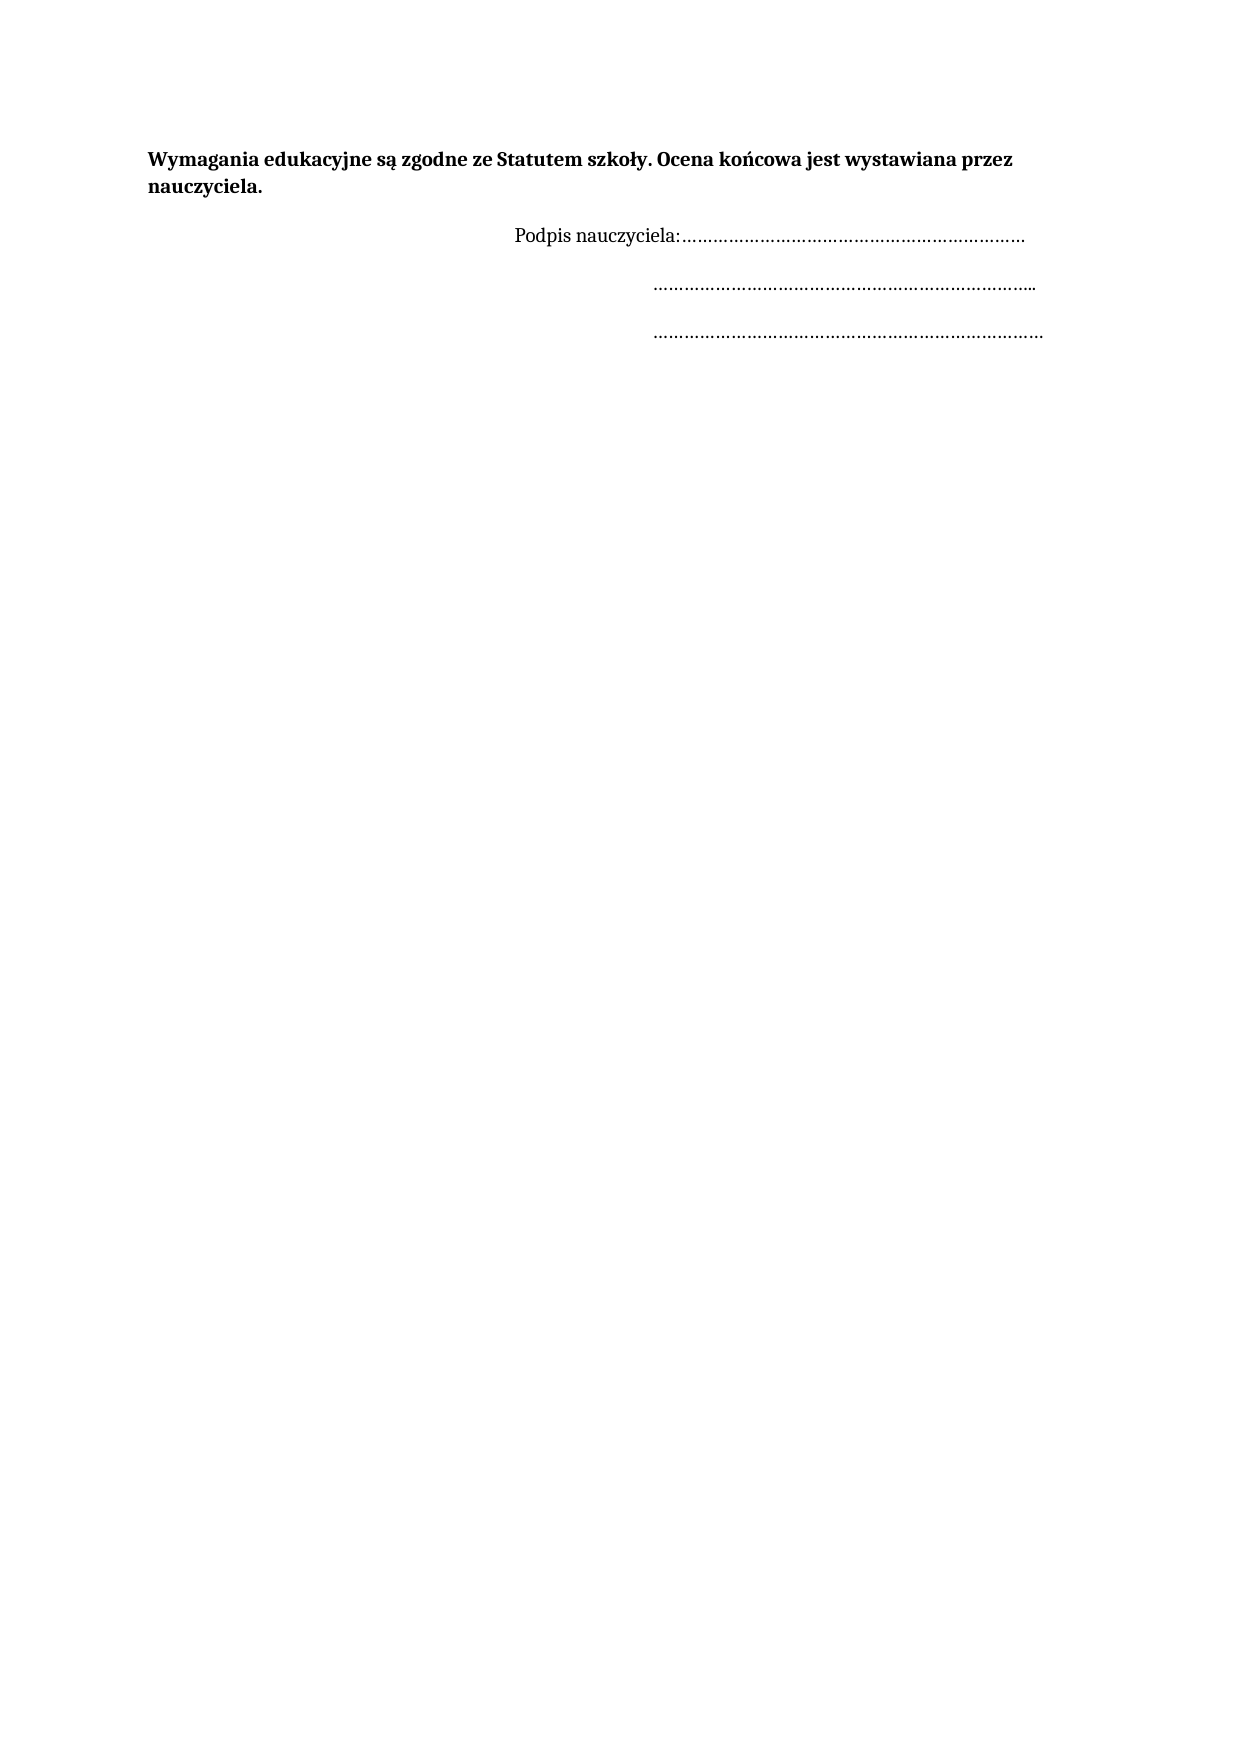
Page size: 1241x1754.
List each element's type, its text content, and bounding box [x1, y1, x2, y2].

text Wymagania edukacyjne są zgodne ze Statutem szkoły. Ocena końcowa jest wystawiana przez nauczyciela. [148, 148, 1093, 199]
text ……………………………………………………………….. [148, 272, 1093, 296]
text Podpis nauczyciela:………………………………………………………… [148, 223, 1093, 247]
text ………………………………………………………………… [148, 320, 1093, 344]
